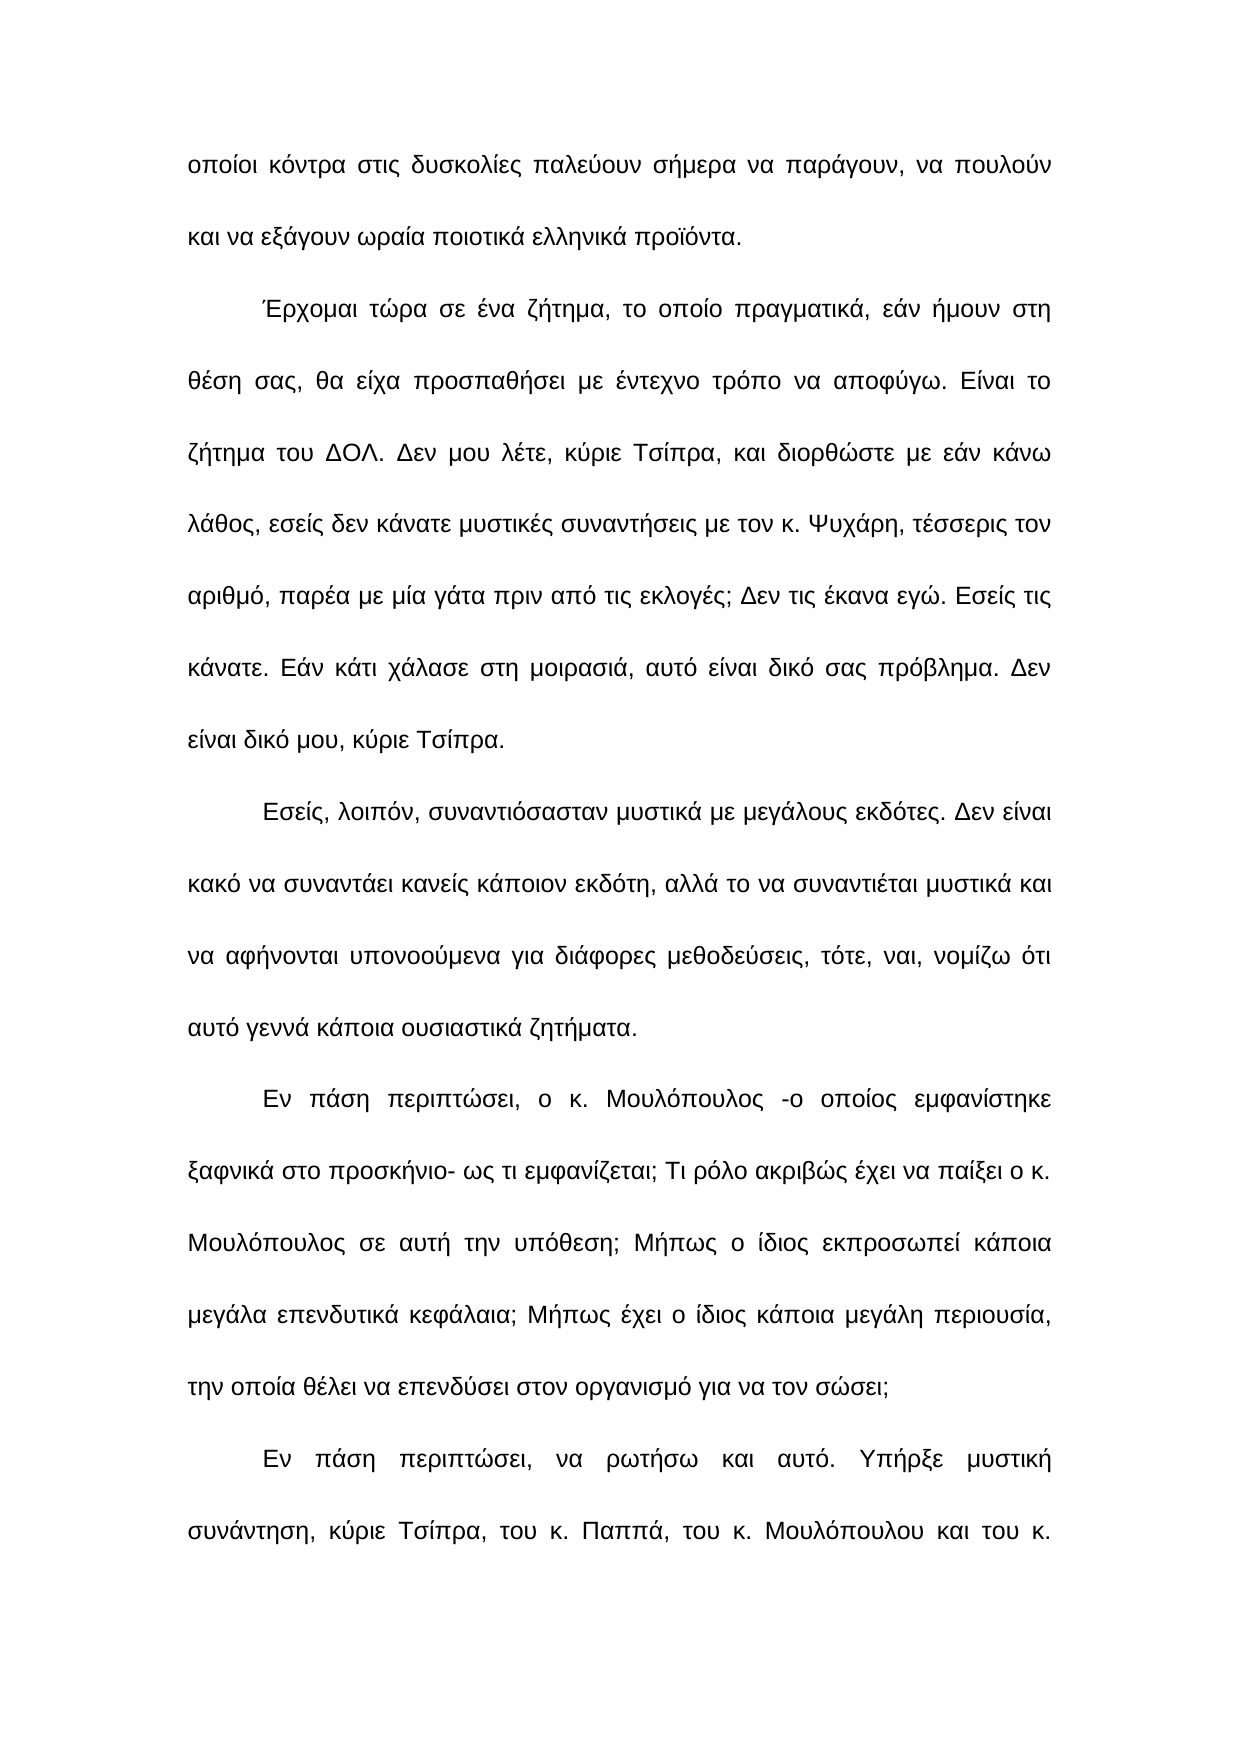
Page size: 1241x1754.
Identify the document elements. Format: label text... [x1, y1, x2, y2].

text Έρχομαι τώρα σε ένα ζήτημα, το οποίο πραγματικά, εάν ήμουν στη θέση σας, θα είχα προσπαθήσει με έντεχνο τρόπο να αποφύγω. Είναι το ζήτημα του ΔΟΛ. Δεν μου λέτε, κύριε Τσίπρα, και διορθώστε με εάν κάνω λάθος, εσείς δεν κάνατε μυστικές συναντήσεις με τον κ. Ψυχάρη, τέσσερις τον αριθμό, παρέα με μία γάτα πριν από τις εκλογές; Δεν τις έκανα εγώ. Εσείς τις κάνατε. Εάν κάτι χάλασε στη μοιρασιά, αυτό είναι δικό σας πρόβλημα. Δεν είναι δικό μου, κύριε Τσίπρα. [187, 294, 1053, 754]
text Εν πάση περιπτώσει, ο κ. Μουλόπουλος -ο οποίος εμφανίστηκε ξαφνικά στο προσκήνιο- ως τι εμφανίζεται; Τι ρόλο ακριβώς έχει να παίξει ο κ. Μουλόπουλος σε αυτή την υπόθεση; Μήπως ο ίδιος εκπροσωπεί κάποια μεγάλα επενδυτικά κεφάλαια; Μήπως έχει ο ίδιος κάποια μεγάλη περιουσία, την οποία θέλει να επενδύσει στον οργανισμό για να τον σώσει; [187, 1084, 1053, 1401]
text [187, 150, 1053, 251]
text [187, 1444, 1053, 1544]
text Εσείς, λοιπόν, συναντιόσασταν μυστικά με μεγάλους εκδότες. Δεν είναι κακό να συναντάει κανείς κάποιον εκδότη, αλλά το να συναντιέται μυστικά και να αφήνονται υπονοούμενα για διάφορες μεθοδεύσεις, τότε, ναι, νομίζω ότι αυτό γεννά κάποια ουσιαστικά ζητήματα. [187, 797, 1053, 1041]
